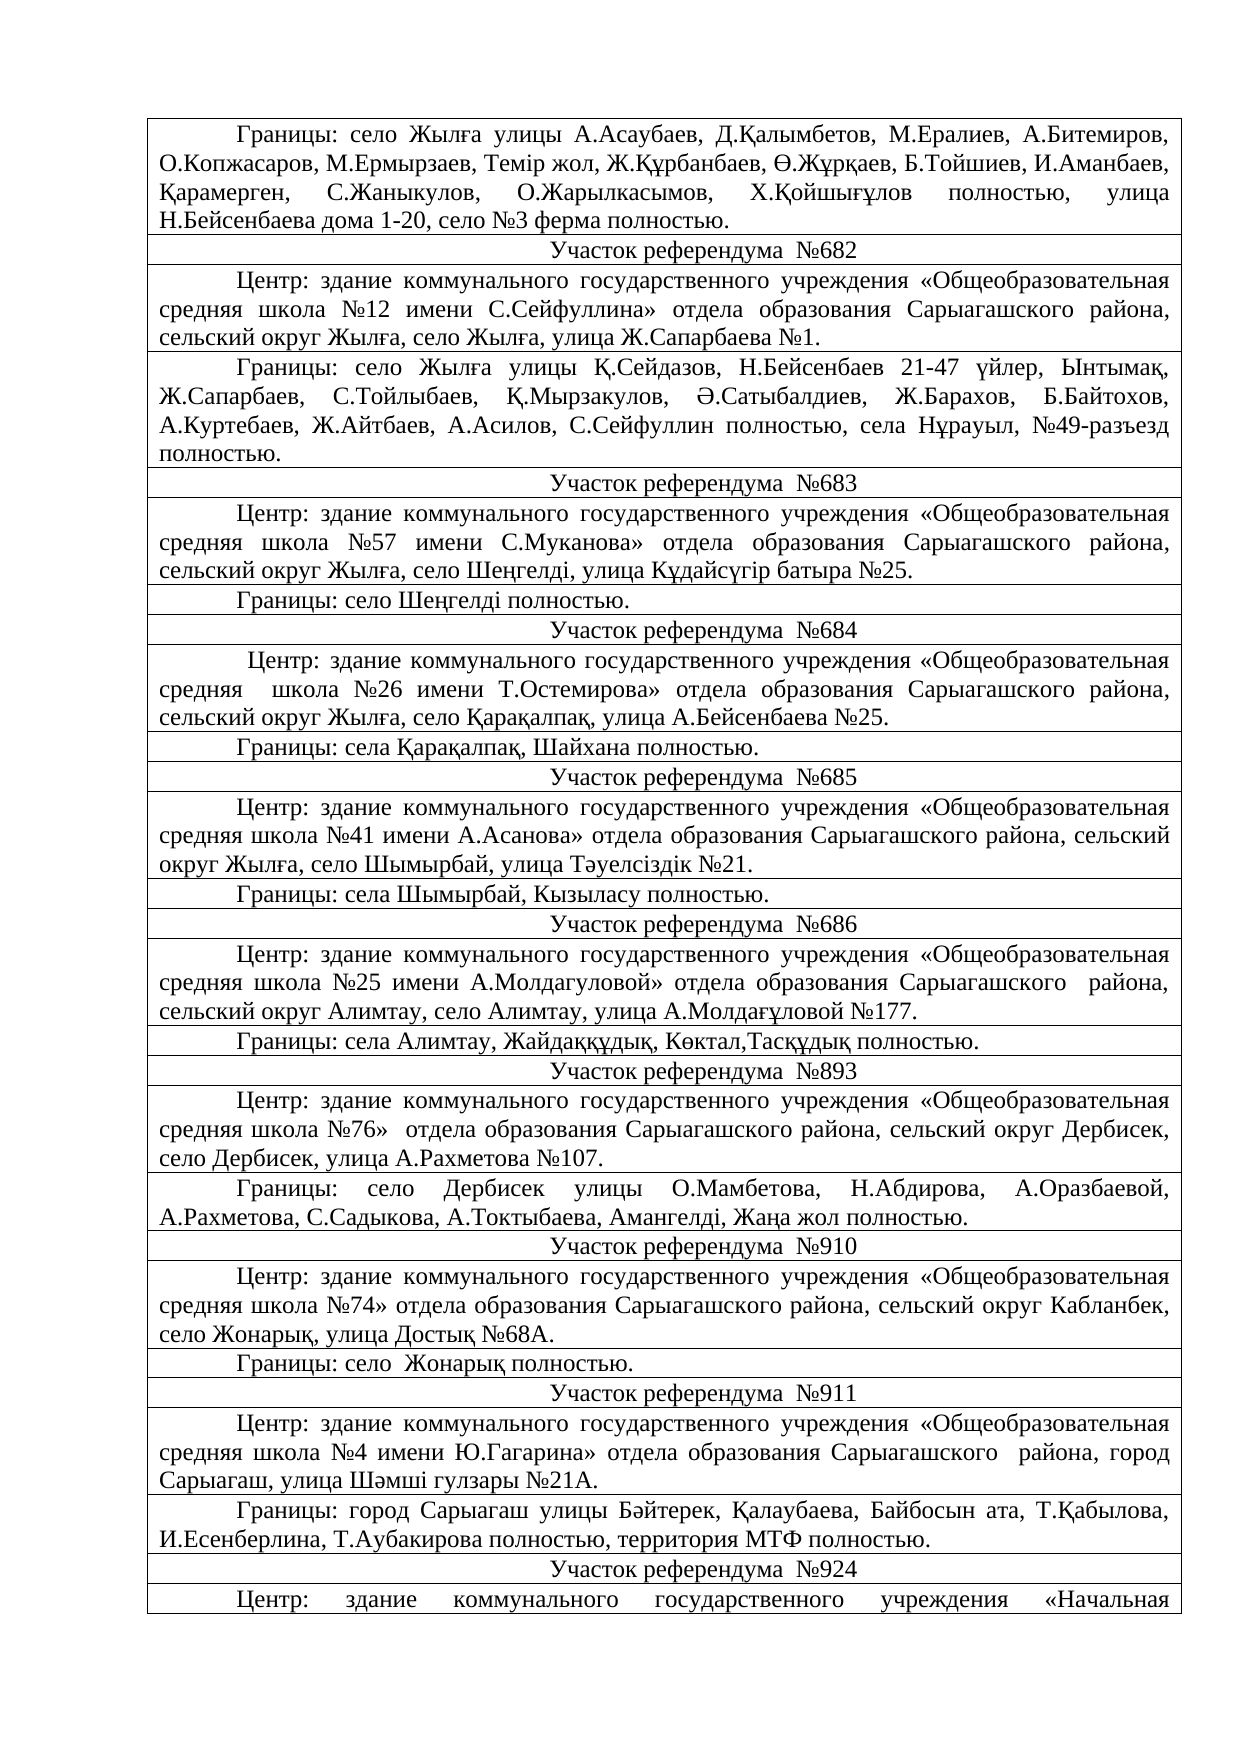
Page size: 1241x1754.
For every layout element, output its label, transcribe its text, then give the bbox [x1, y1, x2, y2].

table_cell Границы: село Шеңгелді полностью. [148, 585, 1181, 614]
table_cell Центр: здание коммунального государственного учреждения «Общеобразовательная средняя школа №12 имени С.Сейфуллина» отдела образования Сарыагашского района, сельский округ Жылға, село Жылға, улица Ж.Сапарбаева №1. [148, 265, 1181, 351]
table_cell Центр: здание коммунального государственного учреждения «Общеобразовательная средняя школа №25 имени А.Молдагуловой» отдела образования Сарыагашского района, сельский округ Алимтау, село Алимтау, улица А.Молдағұловой №177. [148, 939, 1181, 1025]
table_cell Участок референдума №685 [148, 762, 1181, 791]
table_cell Центр: здание коммунального государственного учреждения «Общеобразовательная средняя школа №57 имени С.Муканова» отдела образования Сарыагашского района, сельский округ Жылға, село Шеңгелді, улица Кұдайсүгір батыра №25. [148, 498, 1181, 584]
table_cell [148, 1584, 1181, 1612]
table_cell Участок референдума №911 [148, 1378, 1181, 1407]
table_cell Границы: села Шымырбай, Кызыласу полностью. [148, 879, 1181, 908]
table_cell Центр: здание коммунального государственного учреждения «Общеобразовательная средняя школа №41 имени А.Асанова» отдела образования Сарыагашского района, сельский округ Жылға, село Шымырбай, улица Тәуелсіздік №21. [148, 792, 1181, 878]
table_cell Границы: село Жонарық полностью. [148, 1349, 1181, 1377]
table_cell Участок референдума №684 [148, 615, 1181, 644]
table_cell Участок референдума №924 [148, 1554, 1181, 1583]
table_cell Центр: здание коммунального государственного учреждения «Общеобразовательная средняя школа №4 имени Ю.Гагарина» отдела образования Сарыагашского района, город Сарыагаш, улица Шәмші гулзары №21А. [148, 1408, 1181, 1494]
table_cell Центр: здание коммунального государственного учреждения «Общеобразовательная средняя школа №26 имени Т.Остемирова» отдела образования Сарыагашского района, сельский округ Жылға, село Қарақалпақ, улица А.Бейсенбаева №25. [148, 645, 1181, 731]
table_cell Границы: село Жылға улицы А.Асаубаев, Д.Қалымбетов, М.Ералиев, А.Битемиров, О.Копжасаров, М.Ермырзаев, Темір жол, Ж.Құрбанбаев, Ө.Жұрқаев, Б.Тойшиев, И.Аманбаев, Қарамерген, С.Жаныкулов, О.Жарылкасымов, Х.Қойшығұлов полностью, улица Н.Бейсенбаева дома 1-20, село №3 ферма полностью. [148, 119, 1181, 234]
table_cell Границы: село Дербисек улицы О.Мамбетова, Н.Абдирова, А.Оразбаевой, А.Рахметова, С.Садыкова, А.Токтыбаева, Амангелді, Жаңа жол полностью. [148, 1173, 1181, 1230]
table_cell Участок референдума №683 [148, 468, 1181, 497]
table_cell Границы: села Алимтау, Жайдаққұдық, Көктал,Тасқұдық полностью. [148, 1026, 1181, 1055]
table_cell Границы: село Жылға улицы Қ.Сейдазов, Н.Бейсенбаев 21-47 үйлер, Ынтымақ, Ж.Сапарбаев, С.Тойлыбаев, Қ.Мырзакулов, Ә.Сатыбалдиев, Ж.Барахов, Б.Байтохов, А.Куртебаев, Ж.Айтбаев, А.Асилов, С.Сейфуллин полностью, села Нұрауыл, №49-разъезд полностью. [148, 352, 1181, 467]
table_cell Участок референдума №682 [148, 235, 1181, 264]
table_cell Участок референдума №910 [148, 1231, 1181, 1260]
table_cell Центр: здание коммунального государственного учреждения «Общеобразовательная средняя школа №76» отдела образования Сарыагашского района, сельский округ Дербисек, село Дербисек, улица А.Рахметова №107. [148, 1086, 1181, 1172]
table_cell Участок референдума №686 [148, 909, 1181, 938]
table_cell Центр: здание коммунального государственного учреждения «Общеобразовательная средняя школа №74» отдела образования Сарыагашского района, сельский округ Кабланбек, село Жонарық, улица Достық №68А. [148, 1261, 1181, 1347]
table_cell Границы: села Қарақалпақ, Шайхана полностью. [148, 732, 1181, 761]
table_cell Границы: город Сарыагаш улицы Бәйтерек, Қалаубаева, Байбосын ата, Т.Қабылова, И.Есенберлина, Т.Аубакирова полностью, территория МТФ полностью. [148, 1495, 1181, 1553]
table_cell Участок референдума №893 [148, 1056, 1181, 1084]
